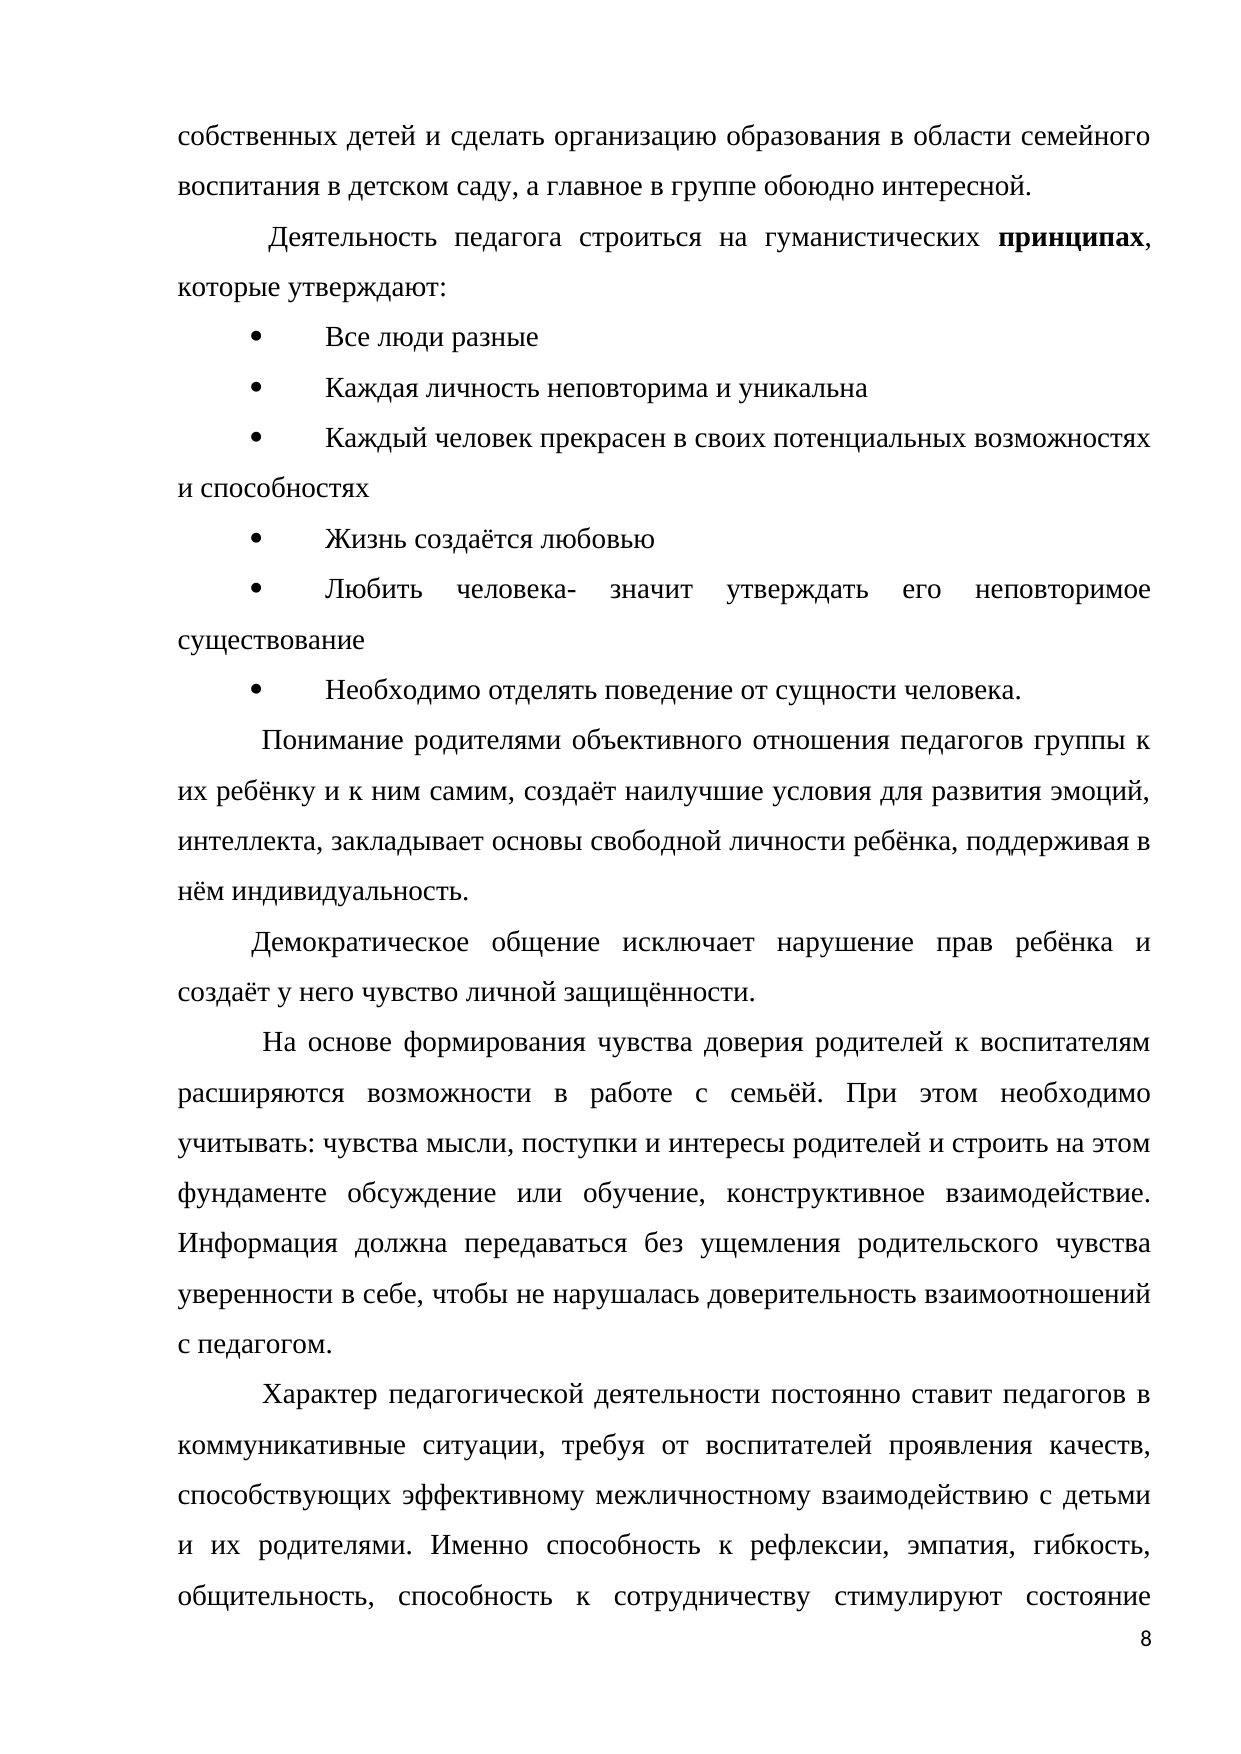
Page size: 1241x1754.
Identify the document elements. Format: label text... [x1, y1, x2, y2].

list Каждая личность неповторима и уникальна [177, 370, 1152, 403]
text Демократическое общение исключает нарушение прав ребёнка и создаёт у него чувство личной защищённости. [177, 924, 1152, 1008]
list Все люди разные [177, 319, 1152, 353]
list Любить человека- значит утверждать его неповторимое существование [177, 571, 1152, 655]
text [177, 1377, 1152, 1611]
list Необходимо отделять поведение от сущности человека. [177, 672, 1152, 706]
list Каждый человек прекрасен в своих потенциальных возможностях и способностях [177, 420, 1152, 504]
list Жизнь создаётся любовью [177, 521, 1152, 554]
text Деятельность педагога строиться на гуманистических принципах, которые утверждают: [177, 219, 1152, 303]
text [177, 118, 1152, 202]
text Понимание родителями объективного отношения педагогов группы к их ребёнку и к ним самим, создаёт наилучшие условия для развития эмоций, интеллекта, закладывает основы свободной личности ребёнка, поддерживая в нём индивидуальность. [177, 722, 1152, 907]
text На основе формирования чувства доверия родителей к воспитателям расширяются возможности в работе с семьёй. При этом необходимо учитывать: чувства мысли, поступки и интересы родителей и строить на этом фундаменте обсуждение или обучение, конструктивное взаимодействие. Информация должна передаваться без ущемления родительского чувства уверенности в себе, чтобы не нарушалась доверительность взаимоотношений с педагогом. [177, 1024, 1152, 1360]
